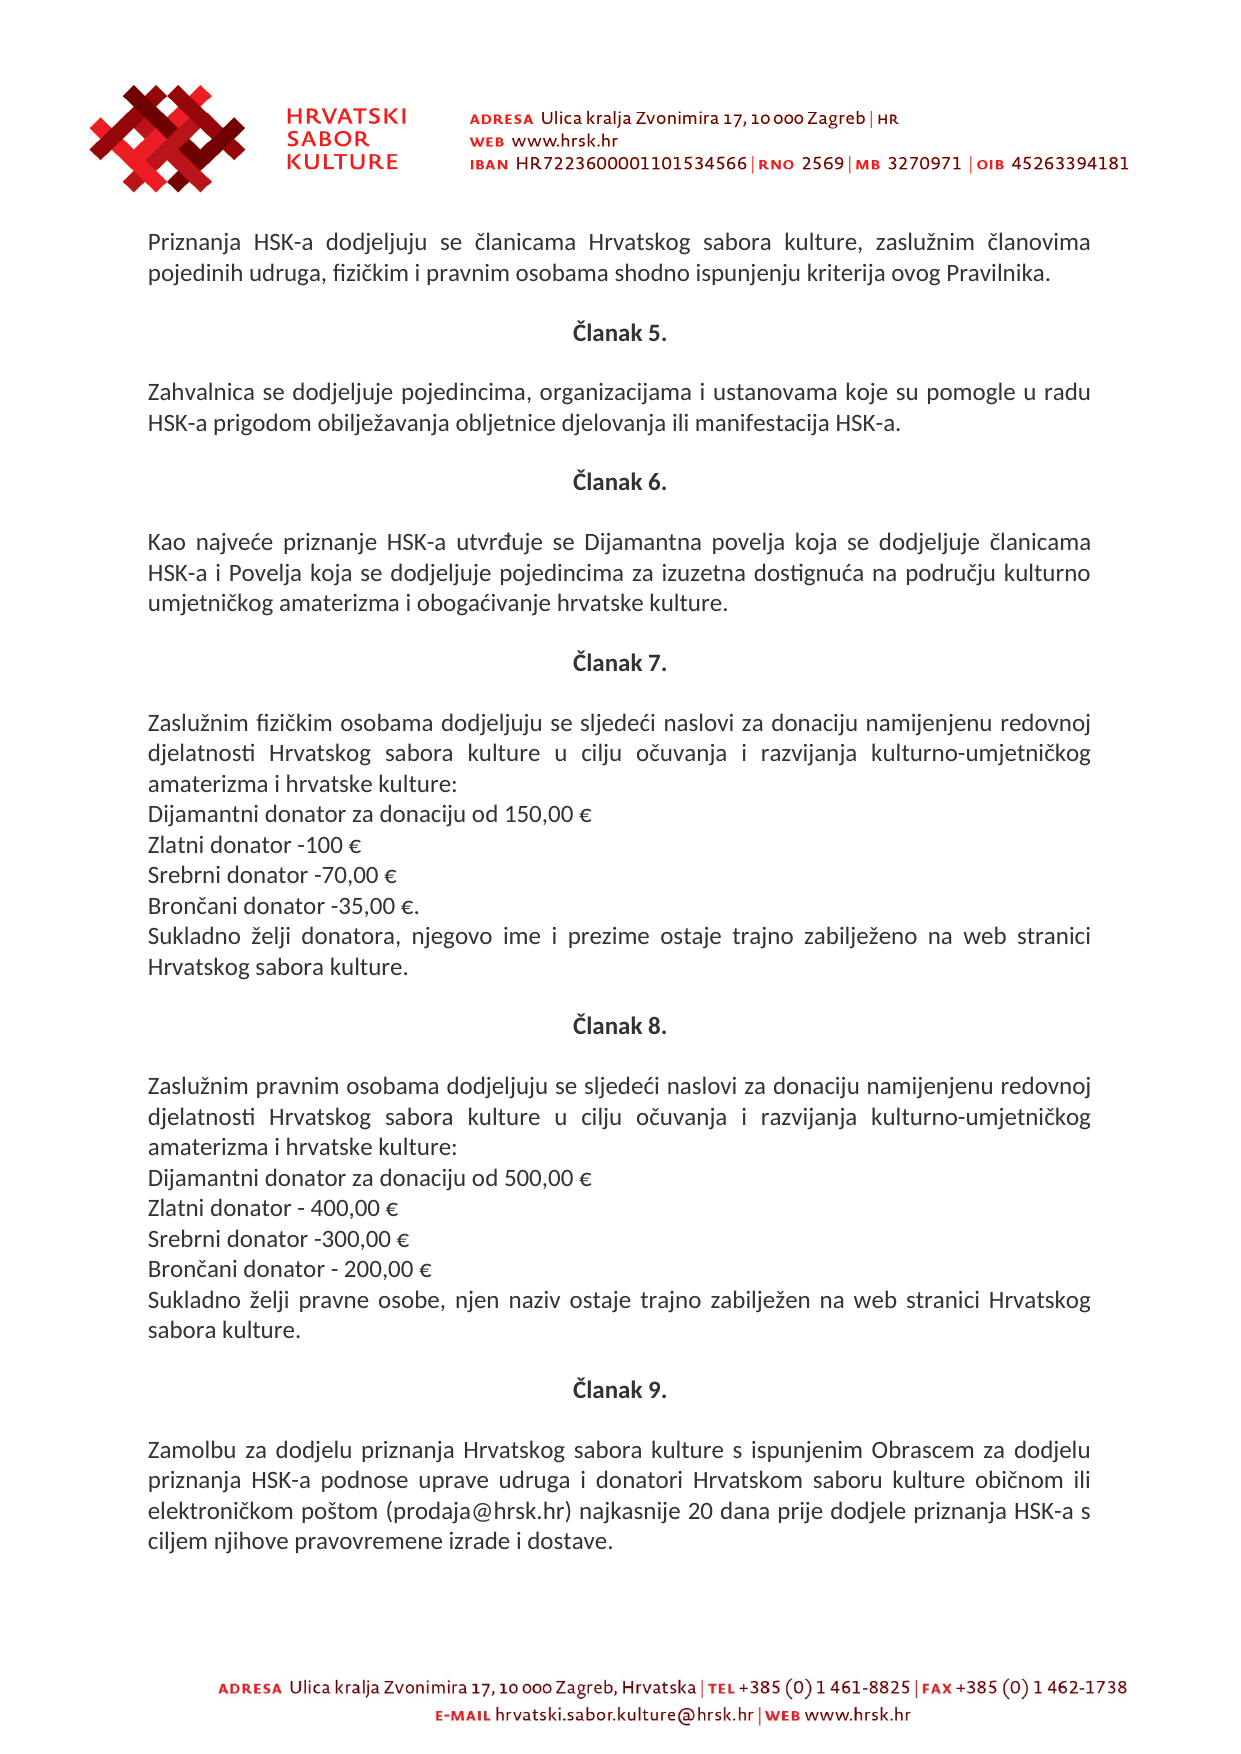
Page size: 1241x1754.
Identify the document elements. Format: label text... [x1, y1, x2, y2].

text Članak 7. [148, 647, 1092, 677]
text Članak 8. [148, 1011, 1092, 1041]
picture [0, 0, 1241, 227]
text Dijamantni donator za donaciju od 150,00 € [148, 798, 1092, 829]
text Brončani donator - 200,00 € [148, 1253, 1092, 1284]
text Sukladno želji donatora, njegovo ime i prezime ostaje trajno zabilježeno na web stranici Hrvatskog sabora kulture. [148, 920, 1092, 981]
text Sukladno želji pravne osobe, njen naziv ostaje trajno zabilježen na web stranici Hrvatskog sabora kulture. [148, 1284, 1092, 1345]
text Članak 9. [148, 1374, 1092, 1404]
text Članak 6. [148, 467, 1092, 497]
text Zahvalnica se dodjeljuje pojedincima, organizacijama i ustanovama koje su pomogle u radu HSK-a prigodom obilježavanja obljetnice djelovanja ili manifestacija HSK-a. [148, 376, 1092, 437]
text Srebrni donator -300,00 € [148, 1223, 1092, 1253]
text Zaslužnim fizičkim osobama dodjeljuju se sljedeći naslovi za donaciju namijenjenu redovnoj djelatnosti Hrvatskog sabora kulture u cilju očuvanja i razvijanja kulturno-umjetničkog amaterizma i hrvatske kulture: [148, 707, 1092, 798]
text Članak 5. [148, 317, 1092, 347]
text Dijamantni donator za donaciju od 500,00 € [148, 1162, 1092, 1192]
text Priznanja HSK-a dodjeljuju se članicama Hrvatskog sabora kulture, zaslužnim članovima pojedinih udruga, fizičkim i pravnim osobama shodno ispunjenju kriterija ovog Pravilnika. [148, 227, 1092, 287]
text Srebrni donator -70,00 € [148, 859, 1092, 890]
text Zlatni donator -100 € [148, 829, 1092, 859]
text Zlatni donator - 400,00 € [148, 1192, 1092, 1223]
text Zamolbu za dodjelu priznanja Hrvatskog sabora kulture s ispunjenim Obrascem za dodjelu priznanja HSK-a podnose uprave udruga i donatori Hrvatskom saboru kulture običnom ili elektroničkom poštom (prodaja@hrsk.hr) najkasnije 20 dana prije dodjele priznanja HSK-a s ciljem njihove pravovremene izrade i dostave. [148, 1434, 1092, 1556]
text Zaslužnim pravnim osobama dodjeljuju se sljedeći naslovi za donaciju namijenjenu redovnoj djelatnosti Hrvatskog sabora kulture u cilju očuvanja i razvijanja kulturno-umjetničkog amaterizma i hrvatske kulture: [148, 1070, 1092, 1162]
text Brončani donator -35,00 €. [148, 890, 1092, 920]
text Kao najveće priznanje HSK-a utvrđuje se Dijamantna povelja koja se dodjeljuje članicama HSK-a i Povelja koja se dodjeljuje pojedincima za izuzetna dostignuća na području kulturno umjetničkog amaterizma i obogaćivanje hrvatske kulture. [148, 526, 1092, 618]
picture [52, 1606, 1241, 1754]
